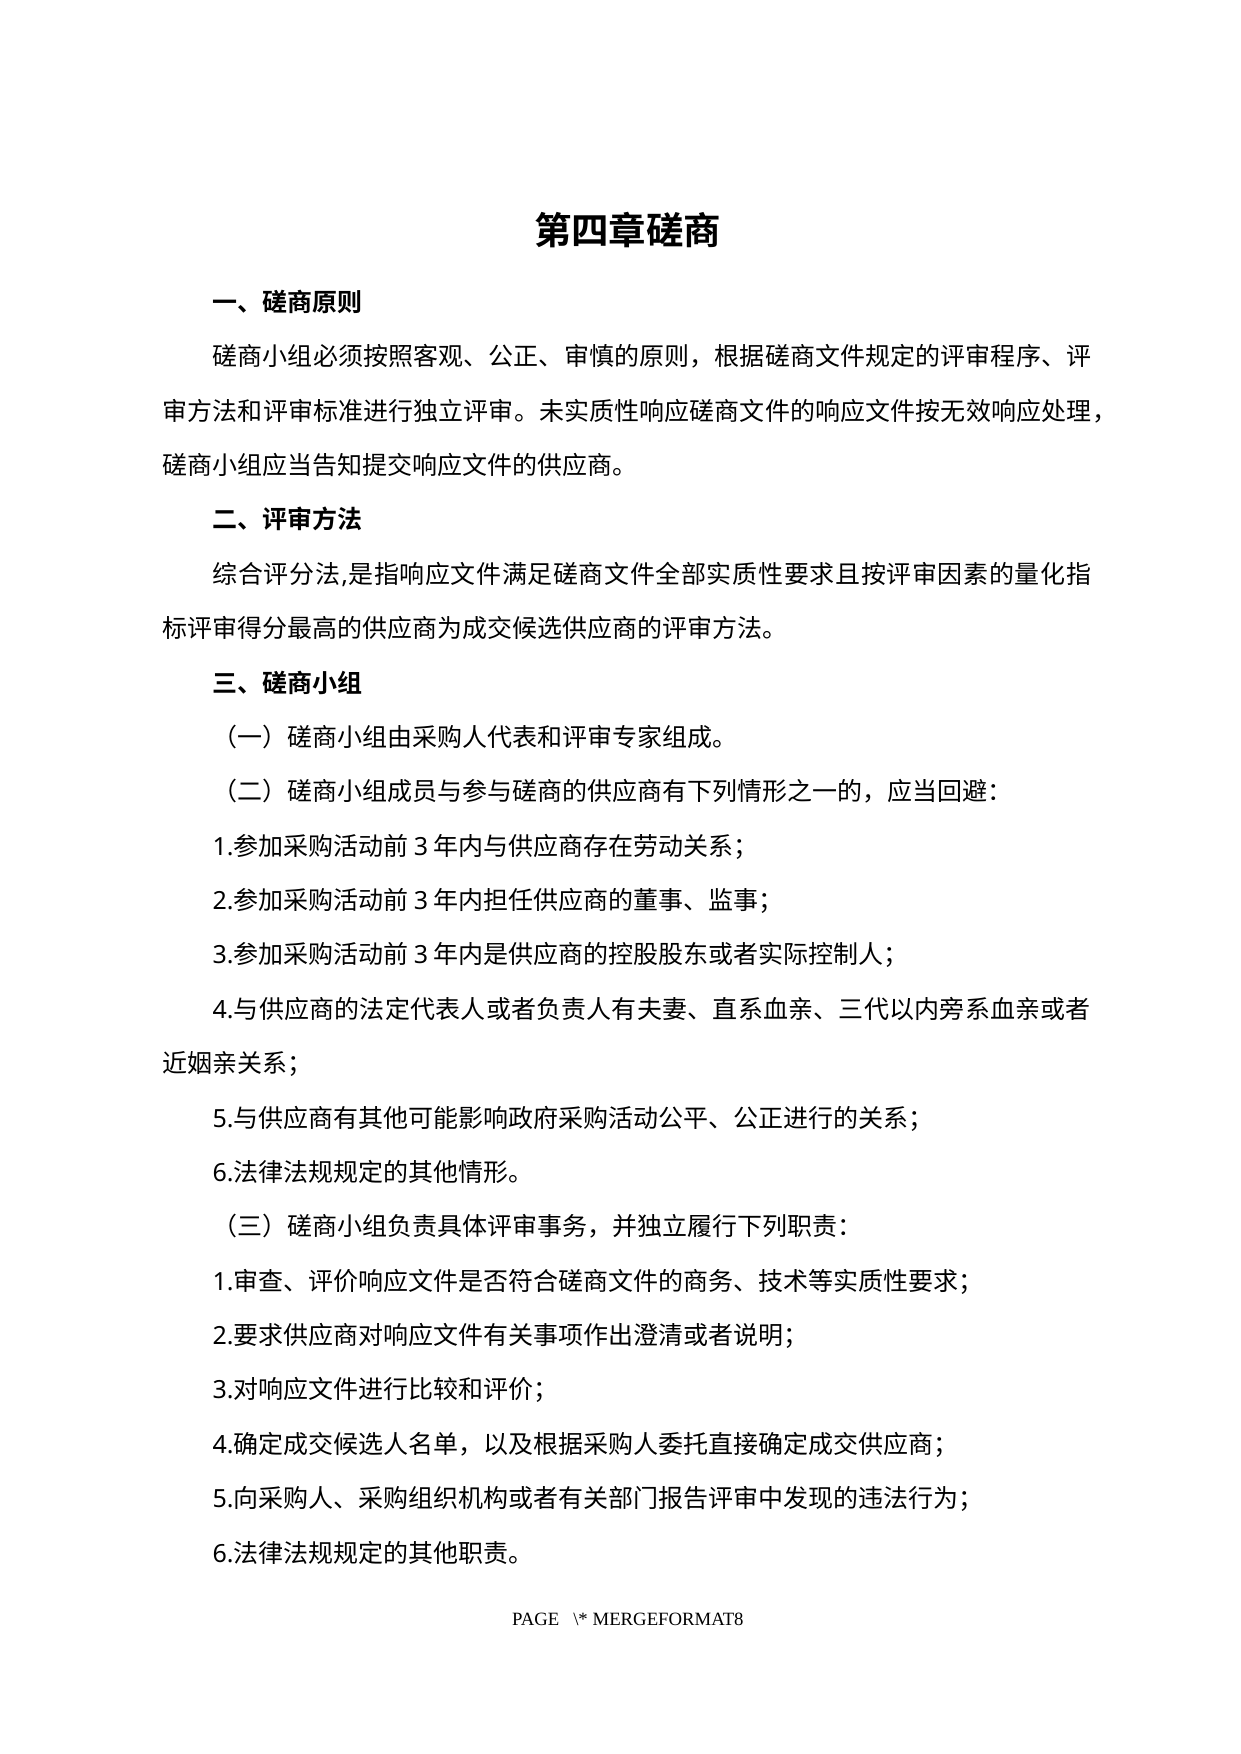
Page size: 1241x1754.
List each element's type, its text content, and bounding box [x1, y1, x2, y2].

text 3.参加采购活动前3年内是供应商的控股股东或者实际控制人； [162, 935, 1093, 971]
text 磋商小组必须按照客观、公正、审慎的原则，根据磋商文件规定的评审程序、评审方法和评审标准进行独立评审。未实质性响应磋商文件的响应文件按无效响应处理，磋商小组应当告知提交响应文件的供应商。 [162, 337, 1093, 482]
text （三）磋商小组负责具体评审事务，并独立履行下列职责： [162, 1207, 1093, 1243]
text 2.要求供应商对响应文件有关事项作出澄清或者说明； [162, 1316, 1093, 1352]
text （一）磋商小组由采购人代表和评审专家组成。 [162, 717, 1093, 754]
text 1.参加采购活动前3年内与供应商存在劳动关系； [162, 826, 1093, 862]
text 6.法律法规规定的其他情形。 [162, 1152, 1093, 1189]
text 4.与供应商的法定代表人或者负责人有夫妻、直系血亲、三代以内旁系血亲或者近姻亲关系； [162, 989, 1093, 1080]
text 第四章磋商 [162, 201, 1093, 255]
text 5.与供应商有其他可能影响政府采购活动公平、公正进行的关系； [162, 1098, 1093, 1134]
text 综合评分法,是指响应文件满足磋商文件全部实质性要求且按评审因素的量化指标评审得分最高的供应商为成交候选供应商的评审方法。 [162, 554, 1093, 645]
text （二）磋商小组成员与参与磋商的供应商有下列情形之一的，应当回避： [162, 772, 1093, 808]
text 5.向采购人、采购组织机构或者有关部门报告评审中发现的违法行为； [162, 1479, 1093, 1515]
text 4.确定成交候选人名单，以及根据采购人委托直接确定成交供应商； [162, 1424, 1093, 1461]
text 三、磋商小组 [162, 663, 1093, 699]
text 2.参加采购活动前3年内担任供应商的董事、监事； [162, 881, 1093, 917]
text 二、评审方法 [162, 500, 1093, 536]
text 3.对响应文件进行比较和评价； [162, 1370, 1093, 1406]
text 1.审查、评价响应文件是否符合磋商文件的商务、技术等实质性要求； [162, 1261, 1093, 1297]
list 磋商原则 [162, 282, 1093, 319]
text 6.法律法规规定的其他职责。 [162, 1533, 1093, 1569]
